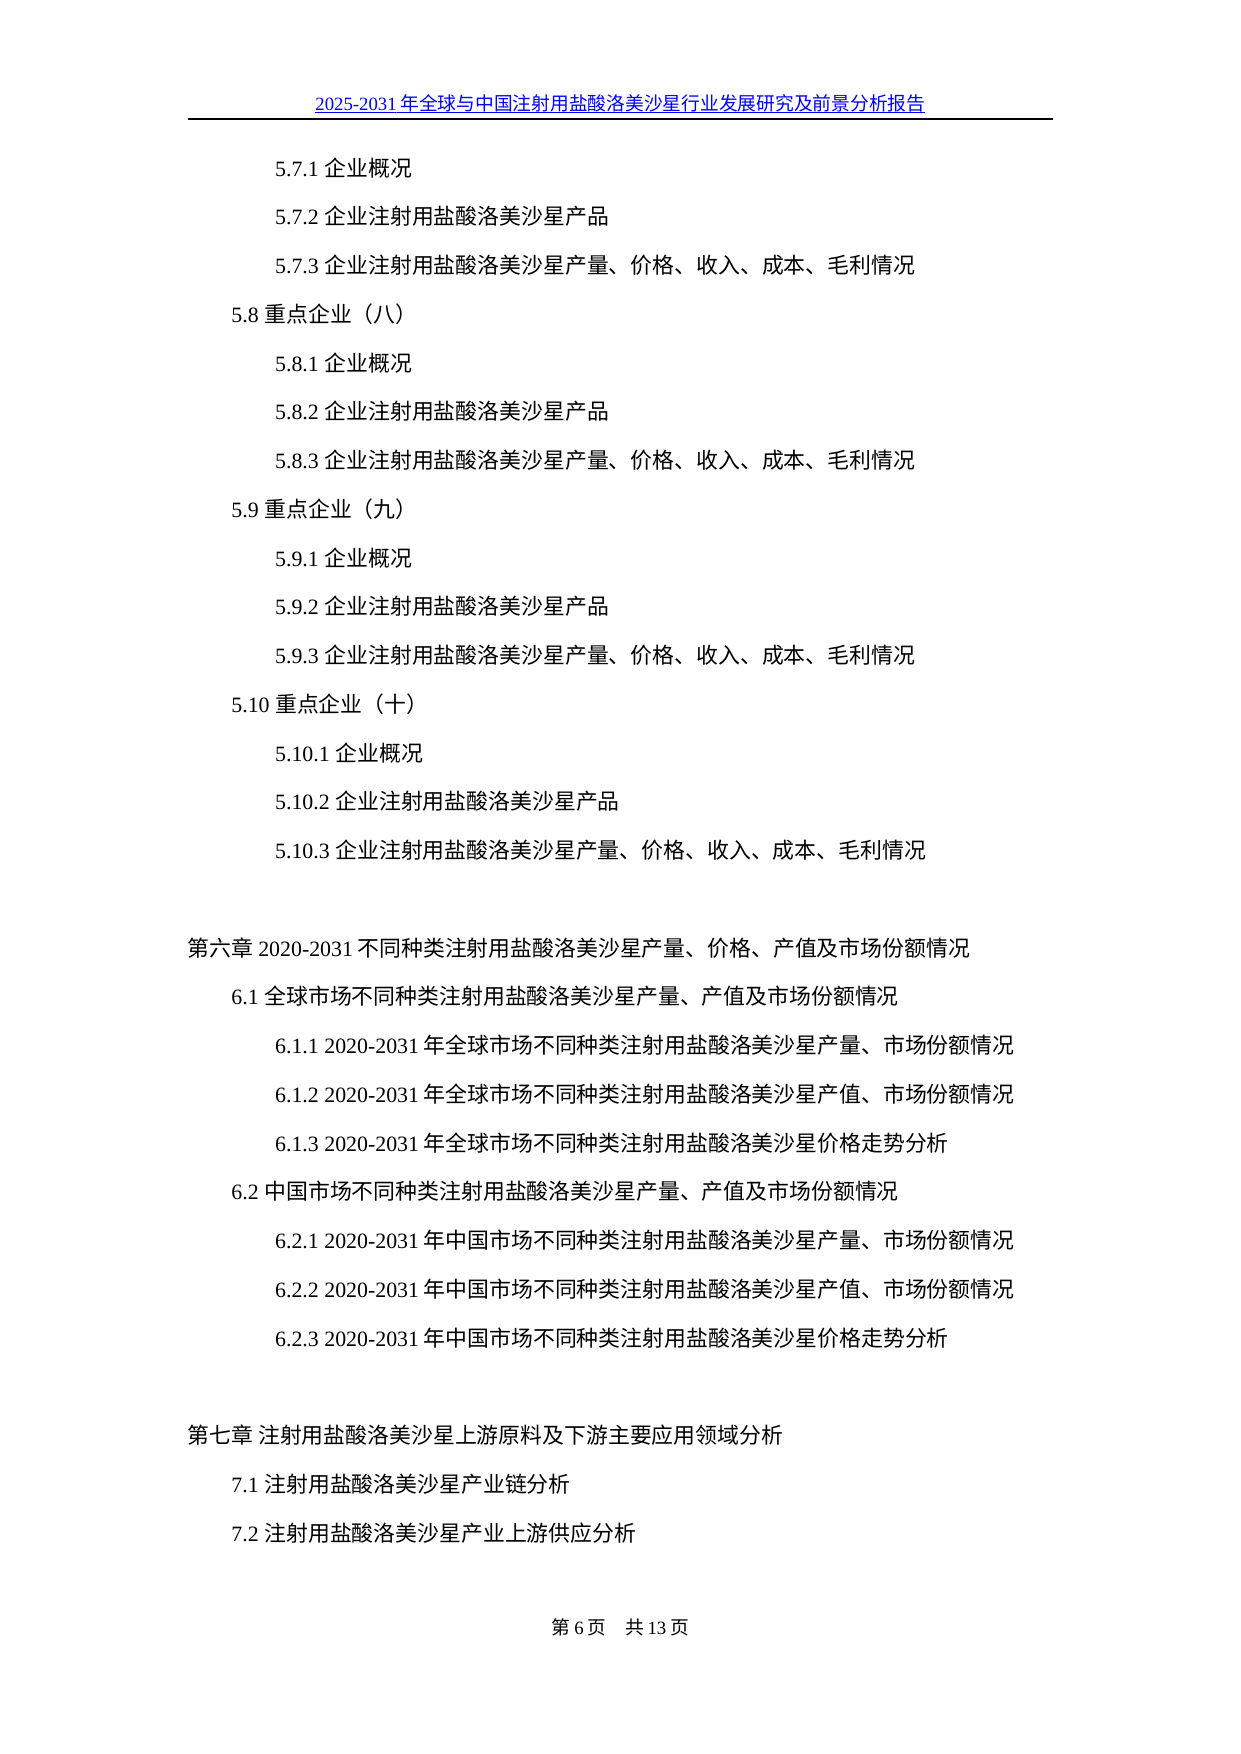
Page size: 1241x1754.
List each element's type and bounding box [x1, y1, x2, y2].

text [187, 150, 1053, 1548]
